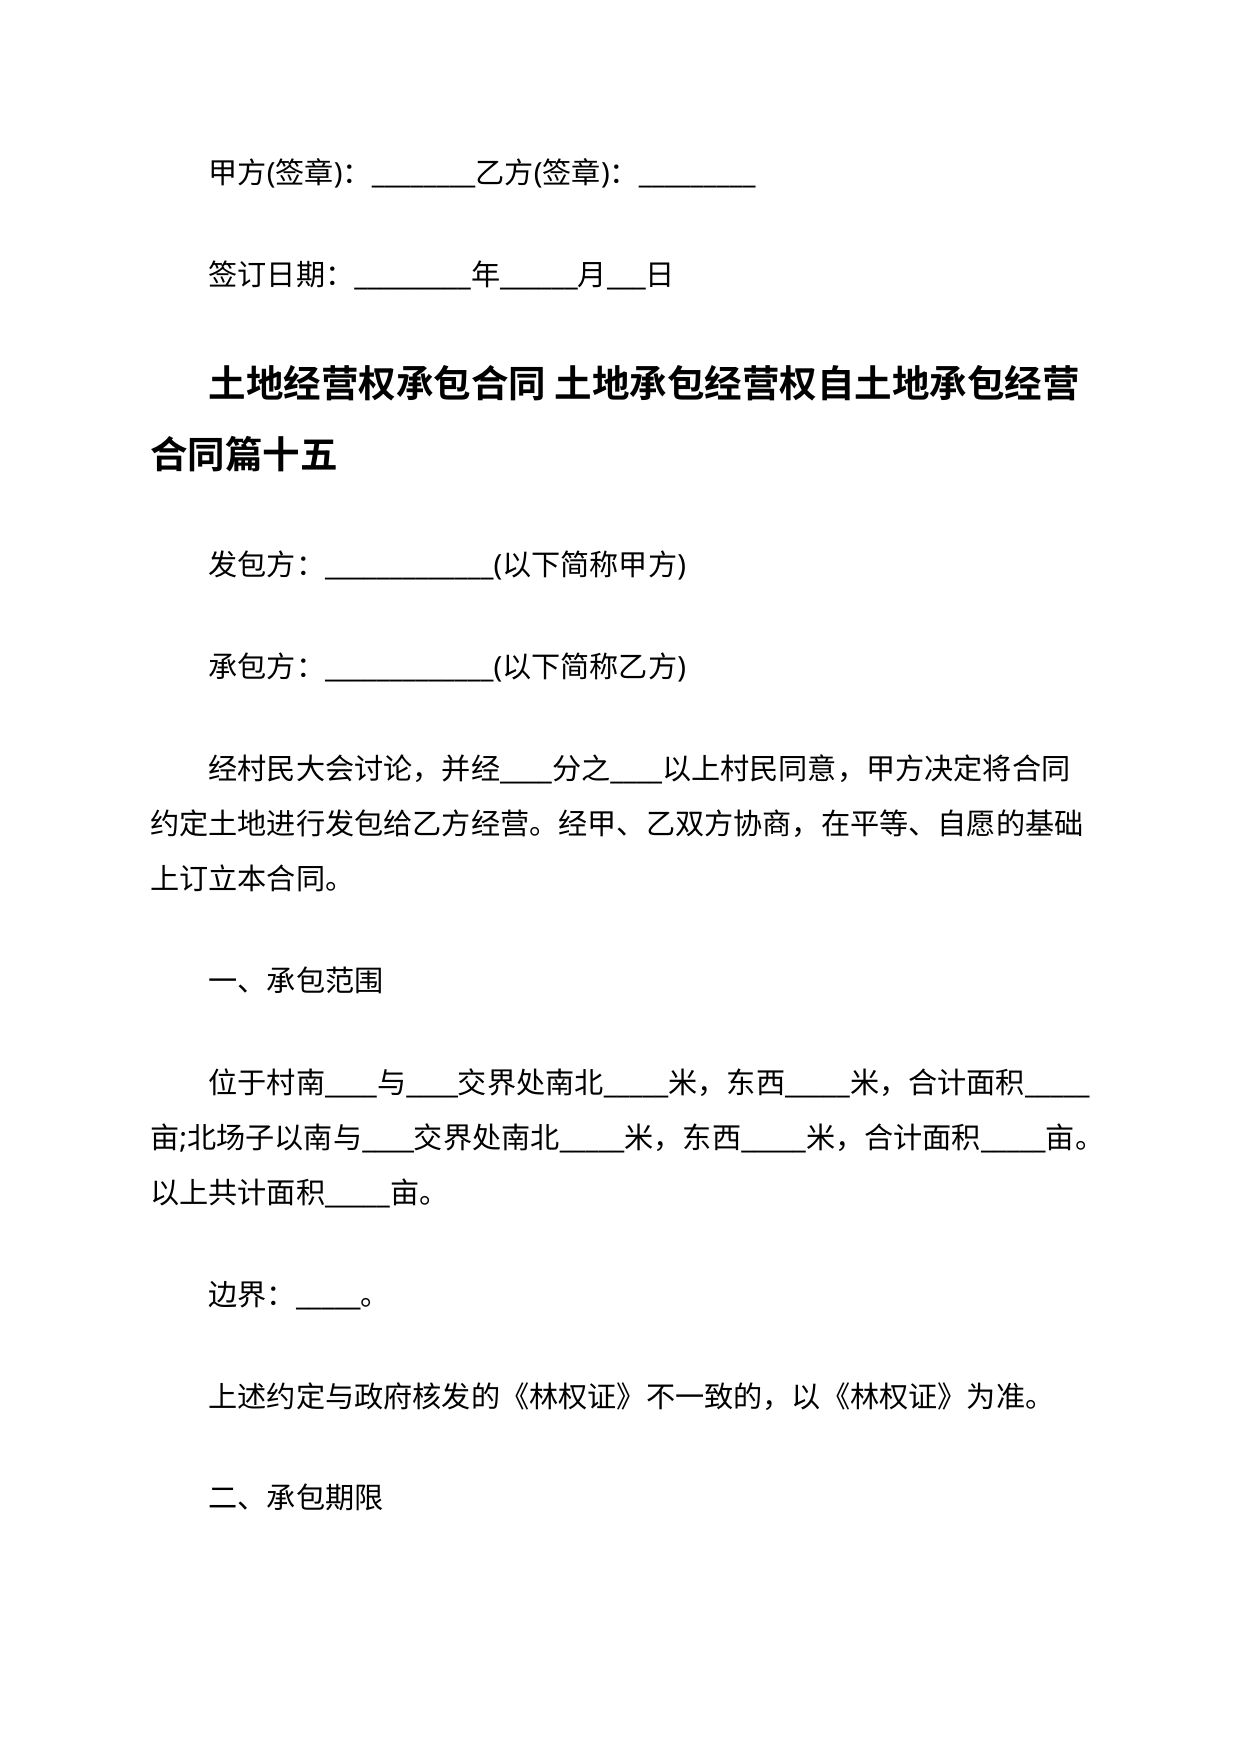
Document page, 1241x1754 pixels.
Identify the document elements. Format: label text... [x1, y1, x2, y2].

text 位于村南____与____交界处南北_____米，东西_____米，合计面积_____亩;北场子以南与____交界处南北_____米，东西_____米，合计面积_____亩。以上共计面积_____亩。 [150, 1059, 1090, 1212]
text 发包方：_____________(以下简称甲方) [150, 542, 1090, 584]
text 上述约定与政府核发的《林权证》不一致的，以《林权证》为准。 [150, 1373, 1090, 1416]
text 边界：_____。 [150, 1271, 1090, 1314]
text 二、承包期限 [150, 1475, 1090, 1517]
text 经村民大会讨论，并经____分之____以上村民同意，甲方决定将合同约定土地进行发包给乙方经营。经甲、乙双方协商，在平等、自愿的基础上订立本合同。 [150, 746, 1090, 898]
text 签订日期：_________年______月___日 [150, 252, 1090, 294]
text 土地经营权承包合同 土地承包经营权自土地承包经营合同篇十五 [150, 354, 1090, 479]
text 甲方(签章)：________乙方(签章)：_________ [150, 150, 1090, 192]
text 一、承包范围 [150, 957, 1090, 1000]
text 承包方：_____________(以下简称乙方) [150, 644, 1090, 686]
